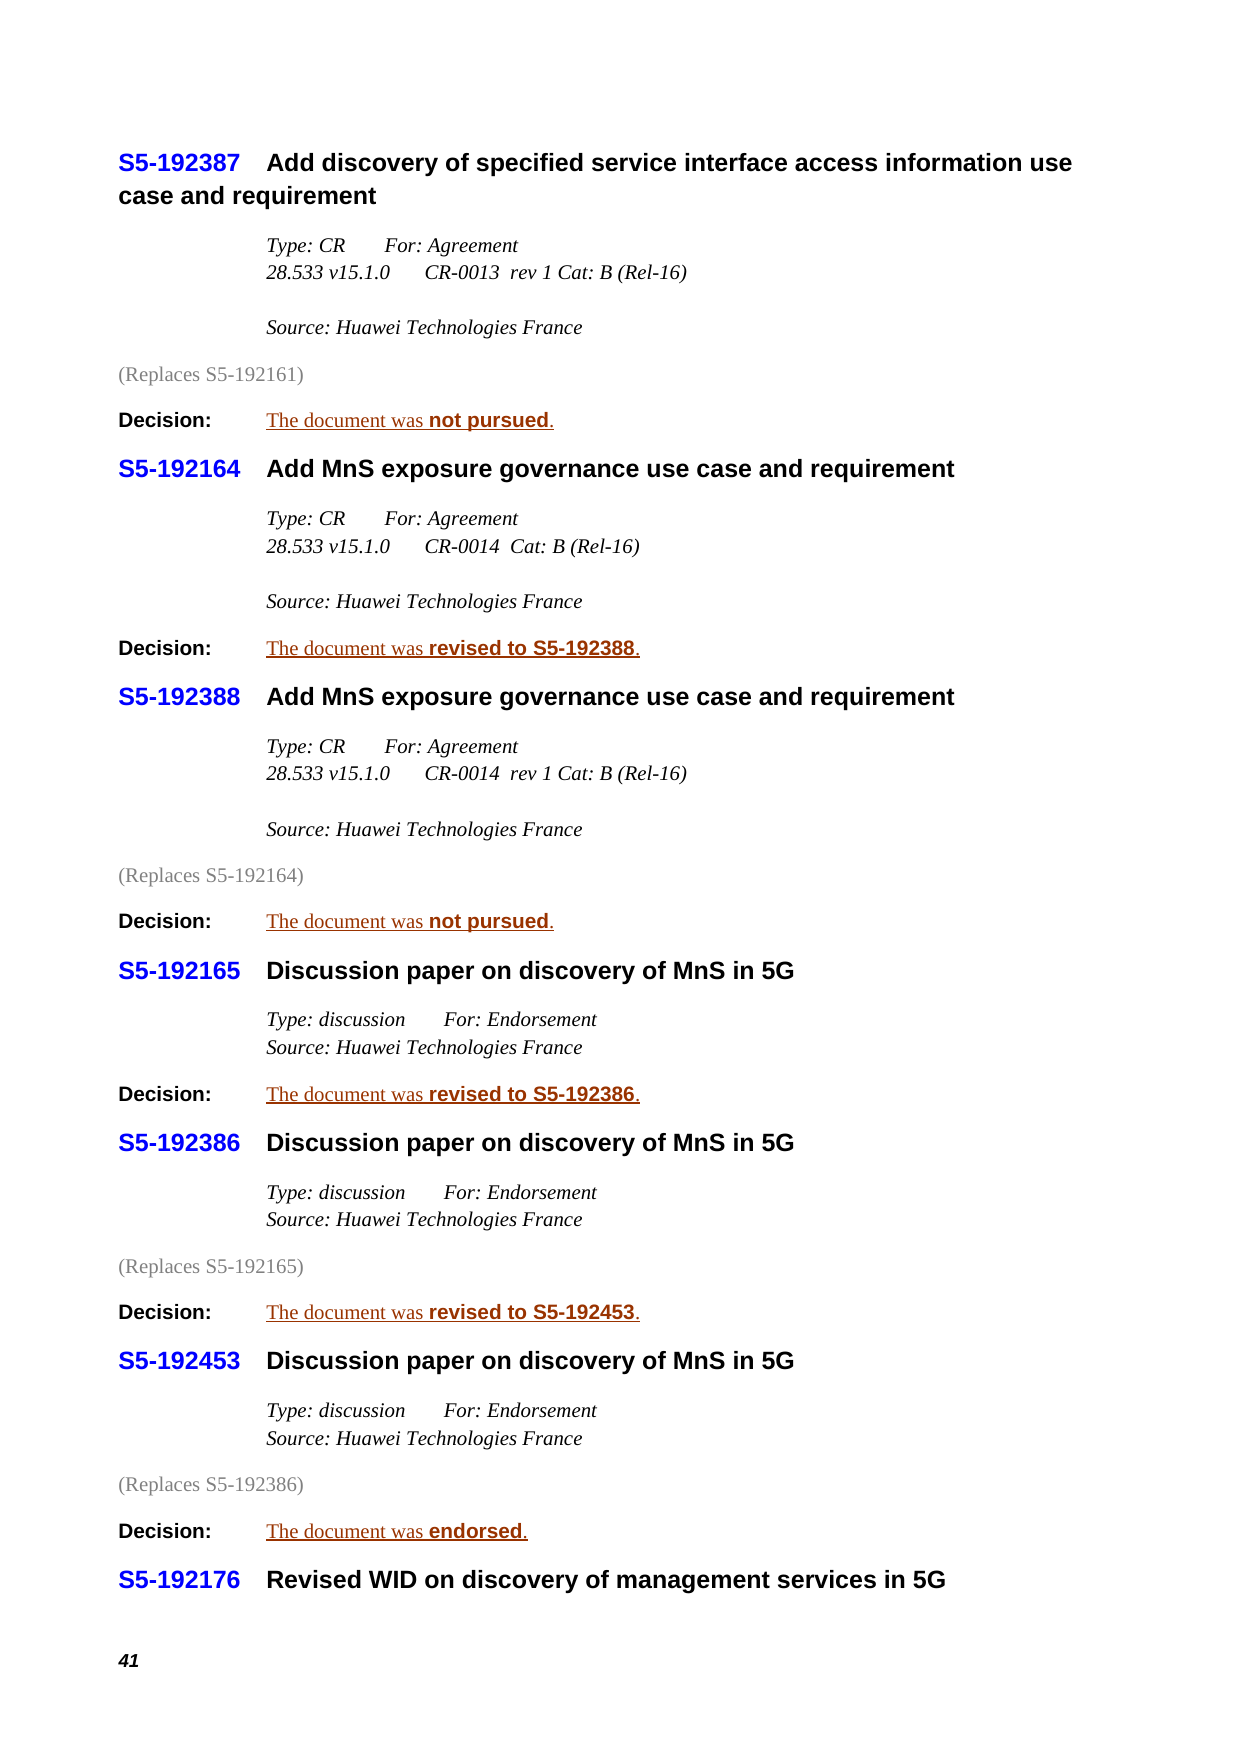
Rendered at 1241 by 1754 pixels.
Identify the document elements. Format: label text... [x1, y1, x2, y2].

text Decision: The document was revised to S5-192453. [118, 1300, 1122, 1324]
text (Replaces S5-192161) [118, 362, 1122, 386]
text Decision: The document was not pursued. [118, 909, 1122, 933]
text Decision: The document was not pursued. [118, 408, 1122, 432]
text S5-192387 Add discovery of specified service interface access information use case and requirement [118, 148, 1122, 209]
text Type: discussion For: Endorsement Source: Huawei Technologies France [118, 1007, 1122, 1059]
text Type: discussion For: Endorsement Source: Huawei Technologies France [118, 1398, 1122, 1450]
text (Replaces S5-192165) [118, 1253, 1122, 1278]
text Type: CR For: Agreement 28.533 v15.1.0 CR-0014 Cat: B (Rel-16) Source: Huawei Technologies France [118, 506, 1122, 613]
text S5-192453 Discussion paper on discovery of MnS in 5G [118, 1346, 1122, 1375]
text S5-192386 Discussion paper on discovery of MnS in 5G [118, 1128, 1122, 1157]
text (Replaces S5-192386) [118, 1472, 1122, 1496]
text (Replaces S5-192164) [118, 863, 1122, 887]
text Type: CR For: Agreement 28.533 v15.1.0 CR-0014 rev 1 Cat: B (Rel-16) Source: Huawei Technologies France [118, 734, 1122, 841]
text S5-192164 Add MnS exposure governance use case and requirement [118, 454, 1122, 483]
text Decision: The document was endorsed. [118, 1518, 1122, 1543]
text Decision: The document was revised to S5-192388. [118, 635, 1122, 659]
text S5-192176 Revised WID on discovery of management services in 5G [118, 1565, 1122, 1594]
text S5-192388 Add MnS exposure governance use case and requirement [118, 682, 1122, 711]
text Type: CR For: Agreement 28.533 v15.1.0 CR-0013 rev 1 Cat: B (Rel-16) Source: Huawei Technologies France [118, 232, 1122, 339]
text Type: discussion For: Endorsement Source: Huawei Technologies France [118, 1179, 1122, 1231]
text Decision: The document was revised to S5-192386. [118, 1081, 1122, 1106]
text S5-192165 Discussion paper on discovery of MnS in 5G [118, 956, 1122, 984]
